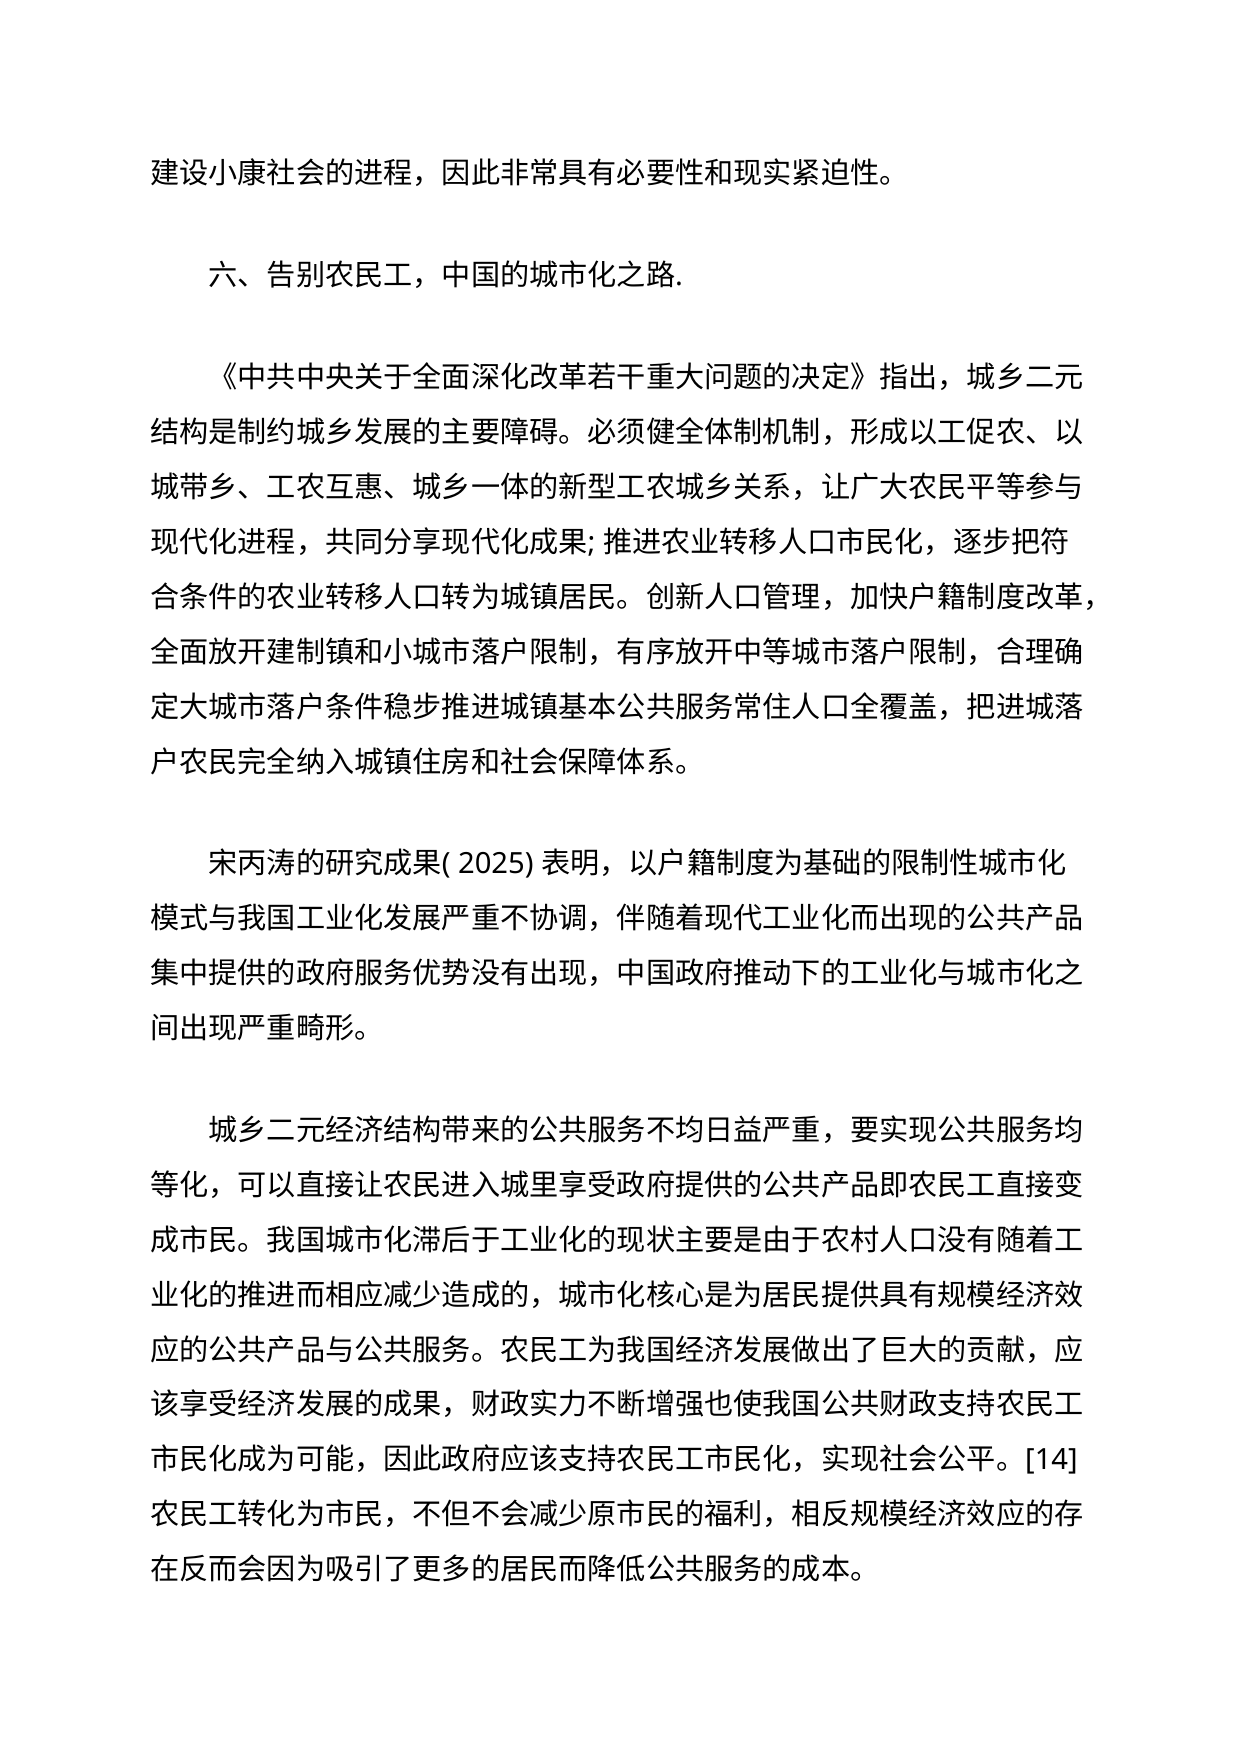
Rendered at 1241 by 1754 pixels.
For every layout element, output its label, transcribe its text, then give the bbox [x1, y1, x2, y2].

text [150, 150, 1090, 192]
text 《中共中央关于全面深化改革若干重大问题的决定》指出，城乡二元结构是制约城乡发展的主要障碍。必须健全体制机制，形成以工促农、以城带乡、工农互惠、城乡一体的新型工农城乡关系，让广大农民平等参与现代化进程，共同分享现代化成果; 推进农业转移人口市民化，逐步把符合条件的农业转移人口转为城镇居民。创新人口管理，加快户籍制度改革，全面放开建制镇和小城市落户限制，有序放开中等城市落户限制，合理确定大城市落户条件稳步推进城镇基本公共服务常住人口全覆盖，把进城落户农民完全纳入城镇住房和社会保障体系。 [150, 354, 1090, 780]
text 宋丙涛的研究成果( 2025) 表明，以户籍制度为基础的限制性城市化模式与我国工业化发展严重不协调，伴随着现代工业化而出现的公共产品集中提供的政府服务优势没有出现，中国政府推动下的工业化与城市化之间出现严重畸形。 [150, 840, 1090, 1047]
text 六、告别农民工，中国的城市化之路. [150, 252, 1090, 294]
text 城乡二元经济结构带来的公共服务不均日益严重，要实现公共服务均等化，可以直接让农民进入城里享受政府提供的公共产品即农民工直接变成市民。我国城市化滞后于工业化的现状主要是由于农村人口没有随着工业化的推进而相应减少造成的，城市化核心是为居民提供具有规模经济效应的公共产品与公共服务。农民工为我国经济发展做出了巨大的贡献，应该享受经济发展的成果，财政实力不断增强也使我国公共财政支持农民工市民化成为可能，因此政府应该支持农民工市民化，实现社会公平。[14]农民工转化为市民，不但不会减少原市民的福利，相反规模经济效应的存在反而会因为吸引了更多的居民而降低公共服务的成本。 [150, 1106, 1090, 1588]
